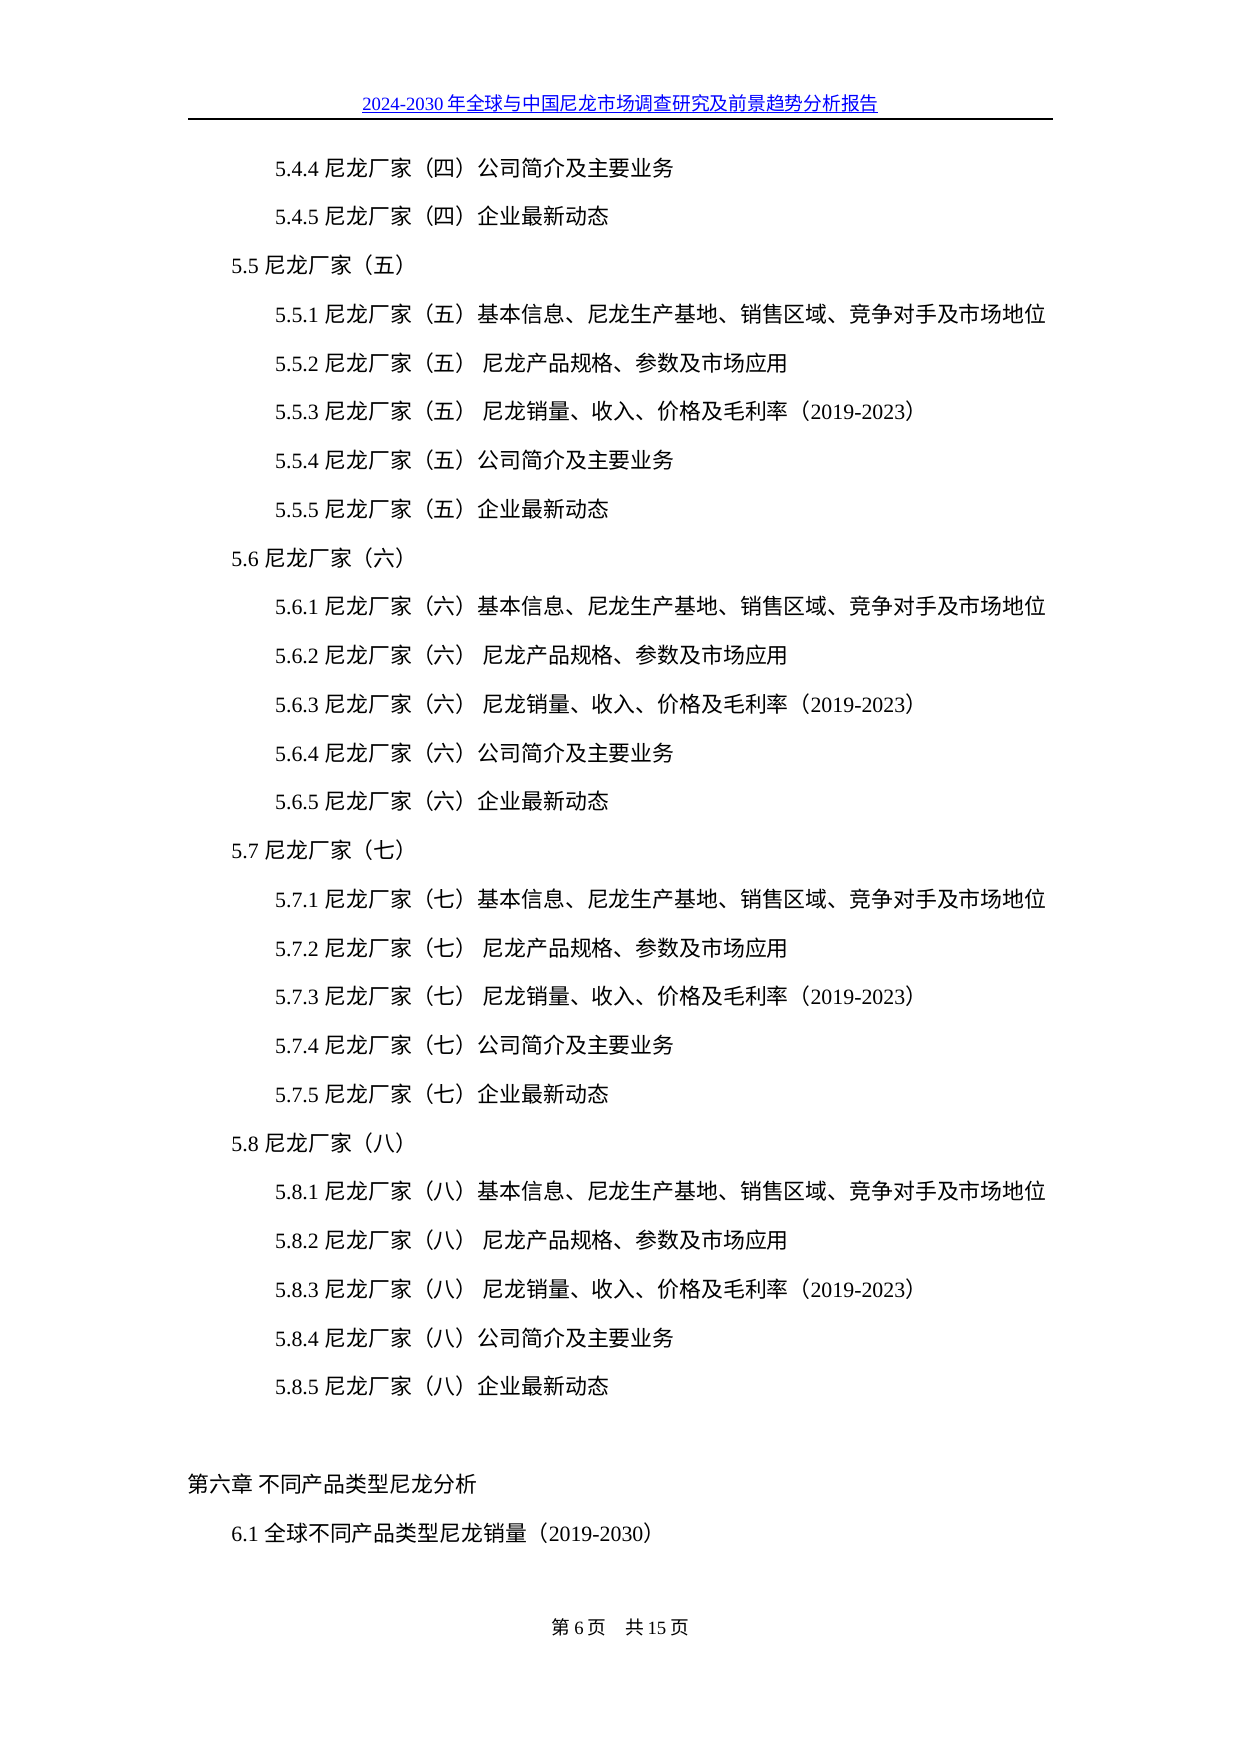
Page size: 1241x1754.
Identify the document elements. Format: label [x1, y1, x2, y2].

text [187, 150, 1053, 1548]
